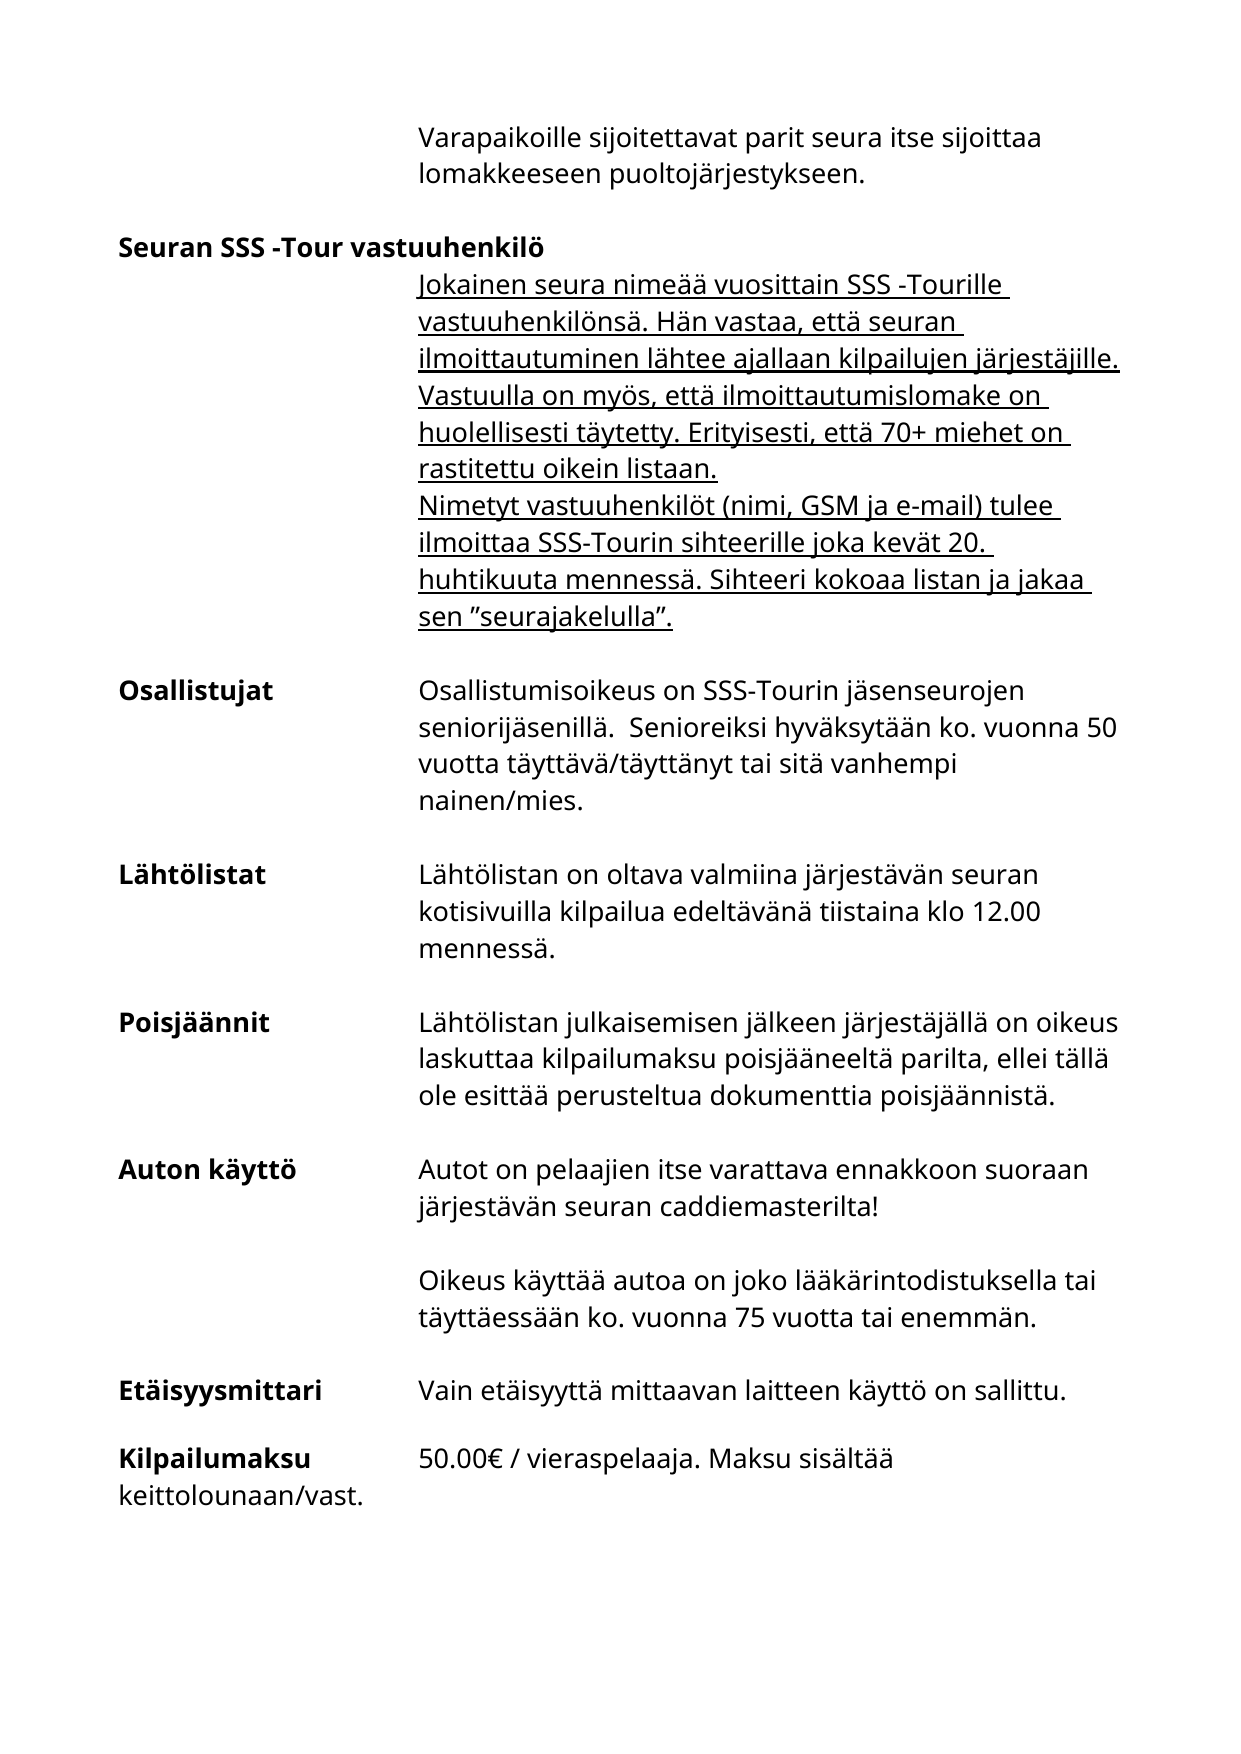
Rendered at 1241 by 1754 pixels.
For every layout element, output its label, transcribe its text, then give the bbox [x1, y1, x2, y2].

text Lähtölistat Lähtölistan on oltava valmiina järjestävän seuran kotisivuilla kilpailua edeltävänä tiistaina klo 12.00 mennessä. [118, 856, 1122, 966]
text Jokainen seura nimeää vuosittain SSS -Tourille vastuuhenkilönsä. Hän vastaa, että seuran ilmoittautuminen lähtee ajallaan kilpailujen järjestäjille. Vastuulla on myös, että ilmoittautumislomake on huolellisesti täytetty. Erityisesti, että 70+ miehet on rastitettu oikein listaan. [118, 266, 1122, 487]
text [418, 118, 1122, 192]
text Seuran SSS -Tour vastuuhenkilö [118, 229, 1122, 266]
text Kilpailumaksu 50.00€ / vieraspelaaja. Maksu sisältää keittolounaan/vast. [118, 1440, 1122, 1514]
text Etäisyysmittari Vain etäisyyttä mittaavan laitteen käyttö on sallittu. [118, 1372, 1122, 1409]
text Osallistujat Osallistumisoikeus on SSS-Tourin jäsenseurojen seniorijäsenillä. Senioreiksi hyväksytään ko. vuonna 50 vuotta täyttävä/täyttänyt tai sitä vanhempi nainen/mies. [118, 671, 1122, 819]
text Oikeus käyttää autoa on joko lääkärintodistuksella tai täyttäessään ko. vuonna 75 vuotta tai enemmän. [418, 1261, 1122, 1335]
text Nimetyt vastuuhenkilöt (nimi, GSM ja e-mail) tulee ilmoittaa SSS-Tourin sihteerille joka kevät 20. huhtikuuta mennessä. Sihteeri kokoaa listan ja jakaa sen ”seurajakelulla”. [418, 487, 1122, 634]
text Auton käyttö Autot on pelaajien itse varattava ennakkoon suoraan järjestävän seuran caddiemasterilta! [118, 1151, 1122, 1224]
text Poisjäännit Lähtölistan julkaisemisen jälkeen järjestäjällä on oikeus laskuttaa kilpailumaksu poisjääneeltä parilta, ellei tällä ole esittää perusteltua dokumenttia poisjäännistä. [118, 1003, 1122, 1114]
